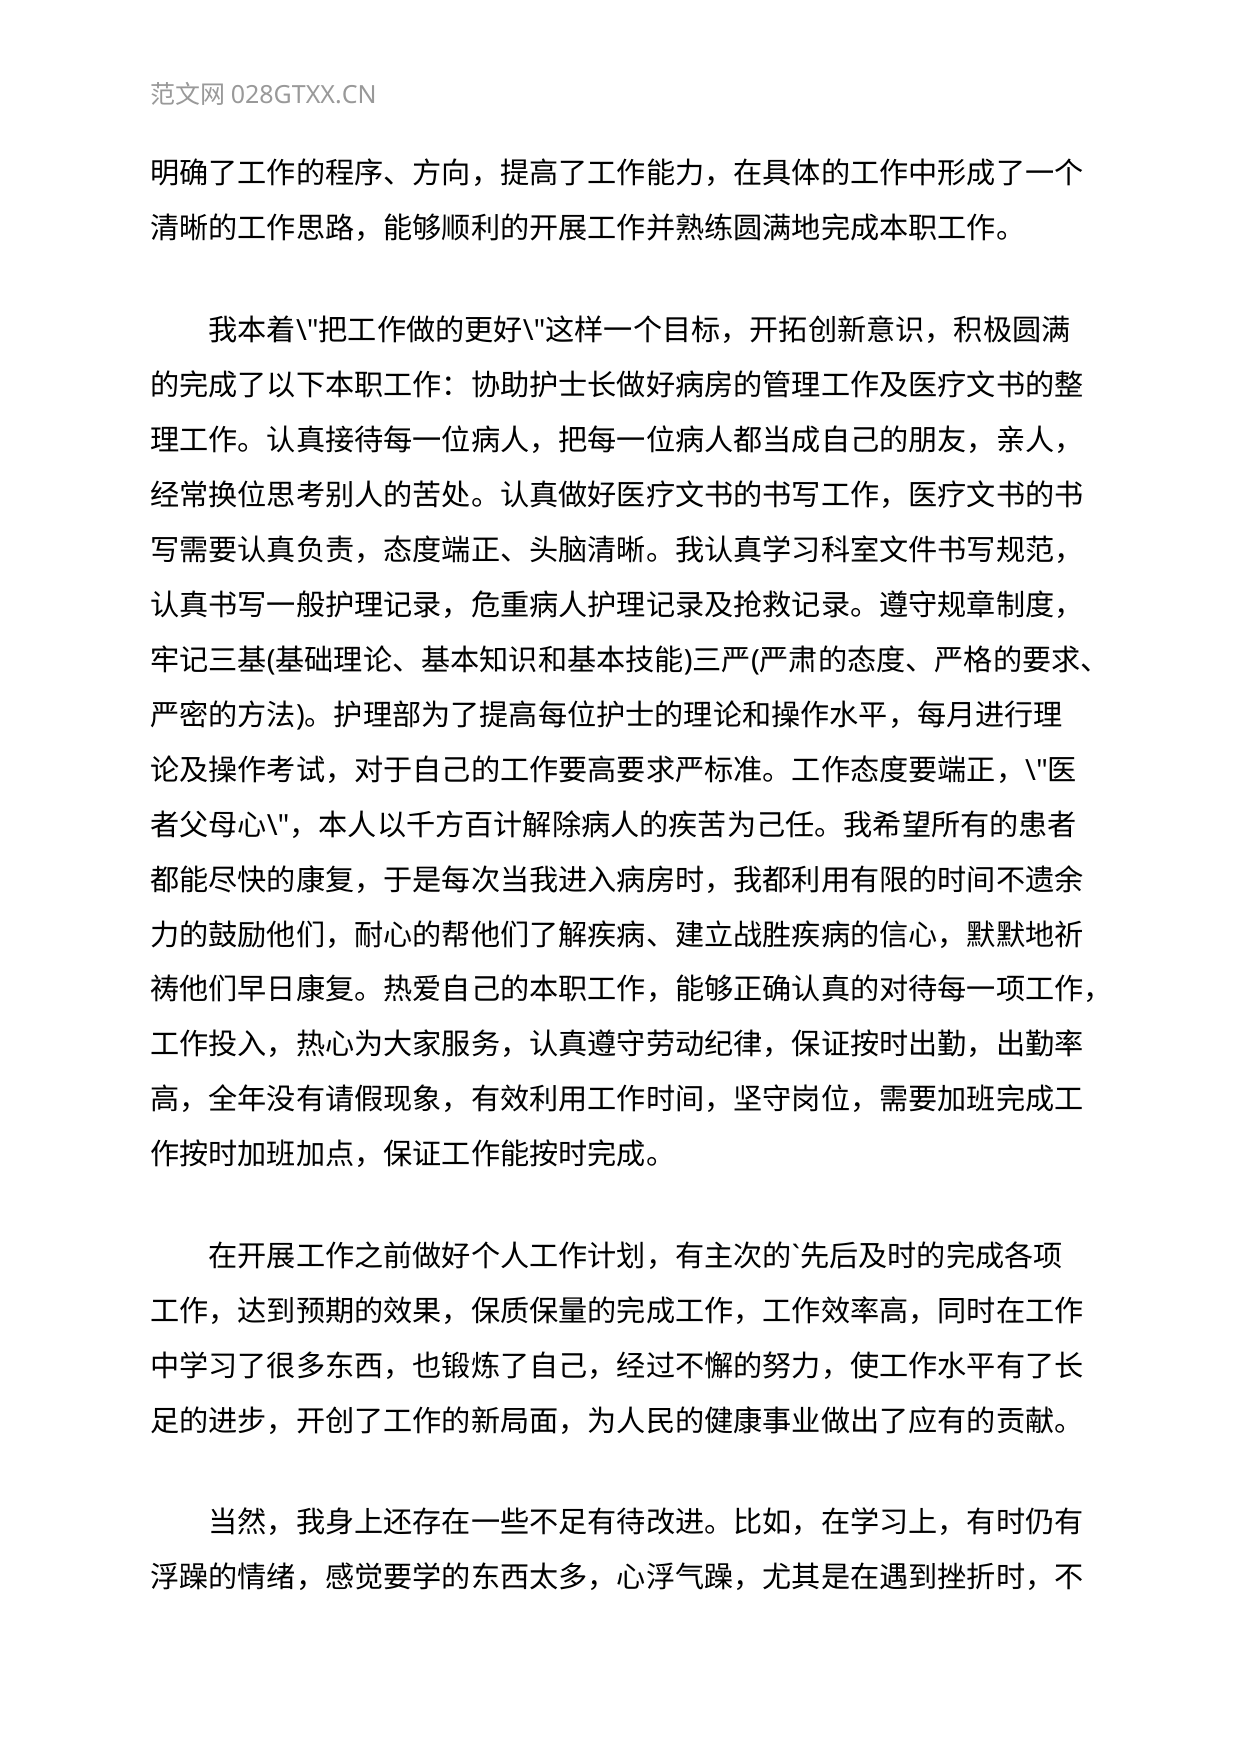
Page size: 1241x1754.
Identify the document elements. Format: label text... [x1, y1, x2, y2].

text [150, 1499, 1090, 1596]
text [150, 150, 1090, 247]
text 在开展工作之前做好个人工作计划，有主次的`先后及时的完成各项工作，达到预期的效果，保质保量的完成工作，工作效率高，同时在工作中学习了很多东西，也锻炼了自己，经过不懈的努力，使工作水平有了长足的进步，开创了工作的新局面，为人民的健康事业做出了应有的贡献。 [150, 1232, 1090, 1439]
text 我本着\"把工作做的更好\"这样一个目标，开拓创新意识，积极圆满的完成了以下本职工作：协助护士长做好病房的管理工作及医疗文书的整理工作。认真接待每一位病人，把每一位病人都当成自己的朋友，亲人，经常换位思考别人的苦处。认真做好医疗文书的书写工作，医疗文书的书写需要认真负责，态度端正、头脑清晰。我认真学习科室文件书写规范，认真书写一般护理记录，危重病人护理记录及抢救记录。遵守规章制度，牢记三基(基础理论、基本知识和基本技能)三严(严肃的态度、严格的要求、严密的方法)。护理部为了提高每位护士的理论和操作水平，每月进行理论及操作考试，对于自己的工作要高要求严标准。工作态度要端正，\"医者父母心\"，本人以千方百计解除病人的疾苦为己任。我希望所有的患者都能尽快的康复，于是每次当我进入病房时，我都利用有限的时间不遗余力的鼓励他们，耐心的帮他们了解疾病、建立战胜疾病的信心，默默地祈祷他们早日康复。热爱自己的本职工作，能够正确认真的对待每一项工作，工作投入，热心为大家服务，认真遵守劳动纪律，保证按时出勤，出勤率高，全年没有请假现象，有效利用工作时间，坚守岗位，需要加班完成工作按时加班加点，保证工作能按时完成。 [150, 307, 1090, 1173]
